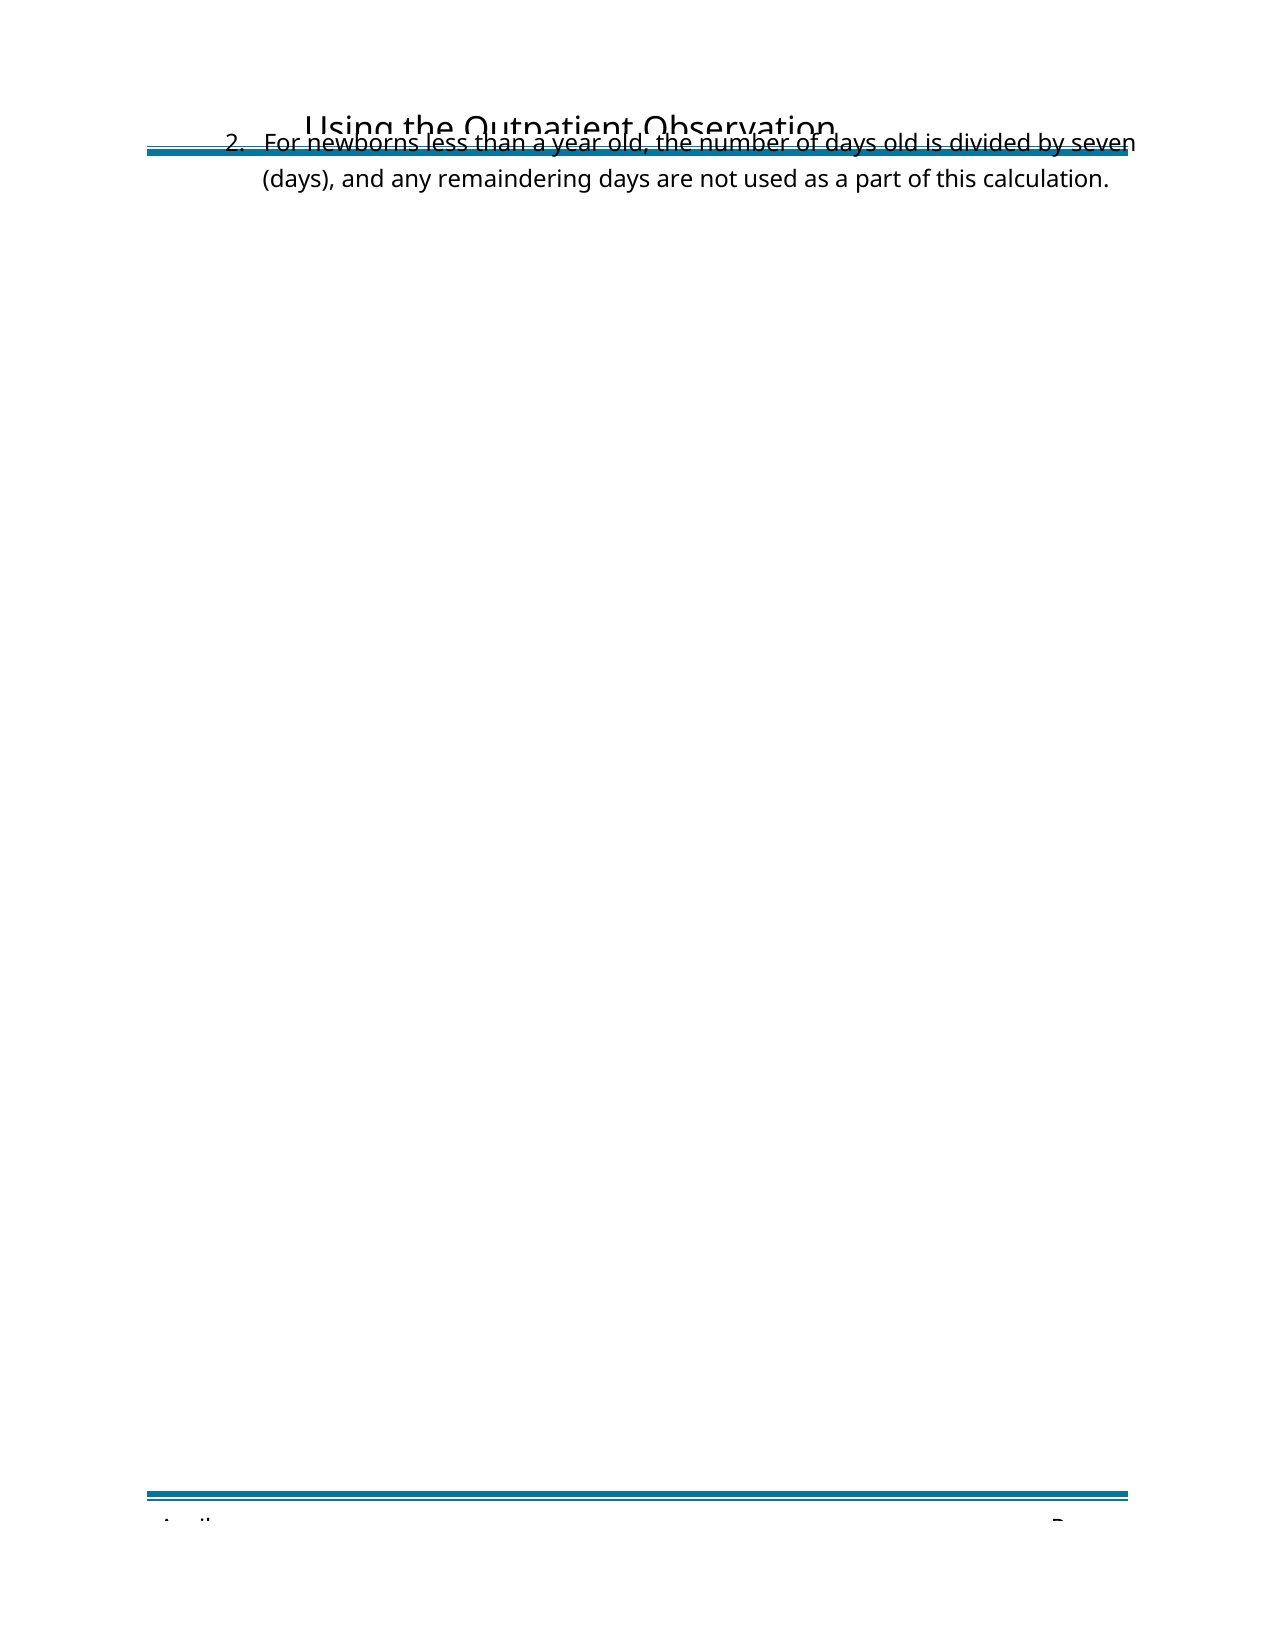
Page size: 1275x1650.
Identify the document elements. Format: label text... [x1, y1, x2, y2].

text 2. For newborns less than a year old, the number of days old is divided by seven (days), and any remaindering days are not used as a part of this calculation. [225, 126, 1171, 194]
